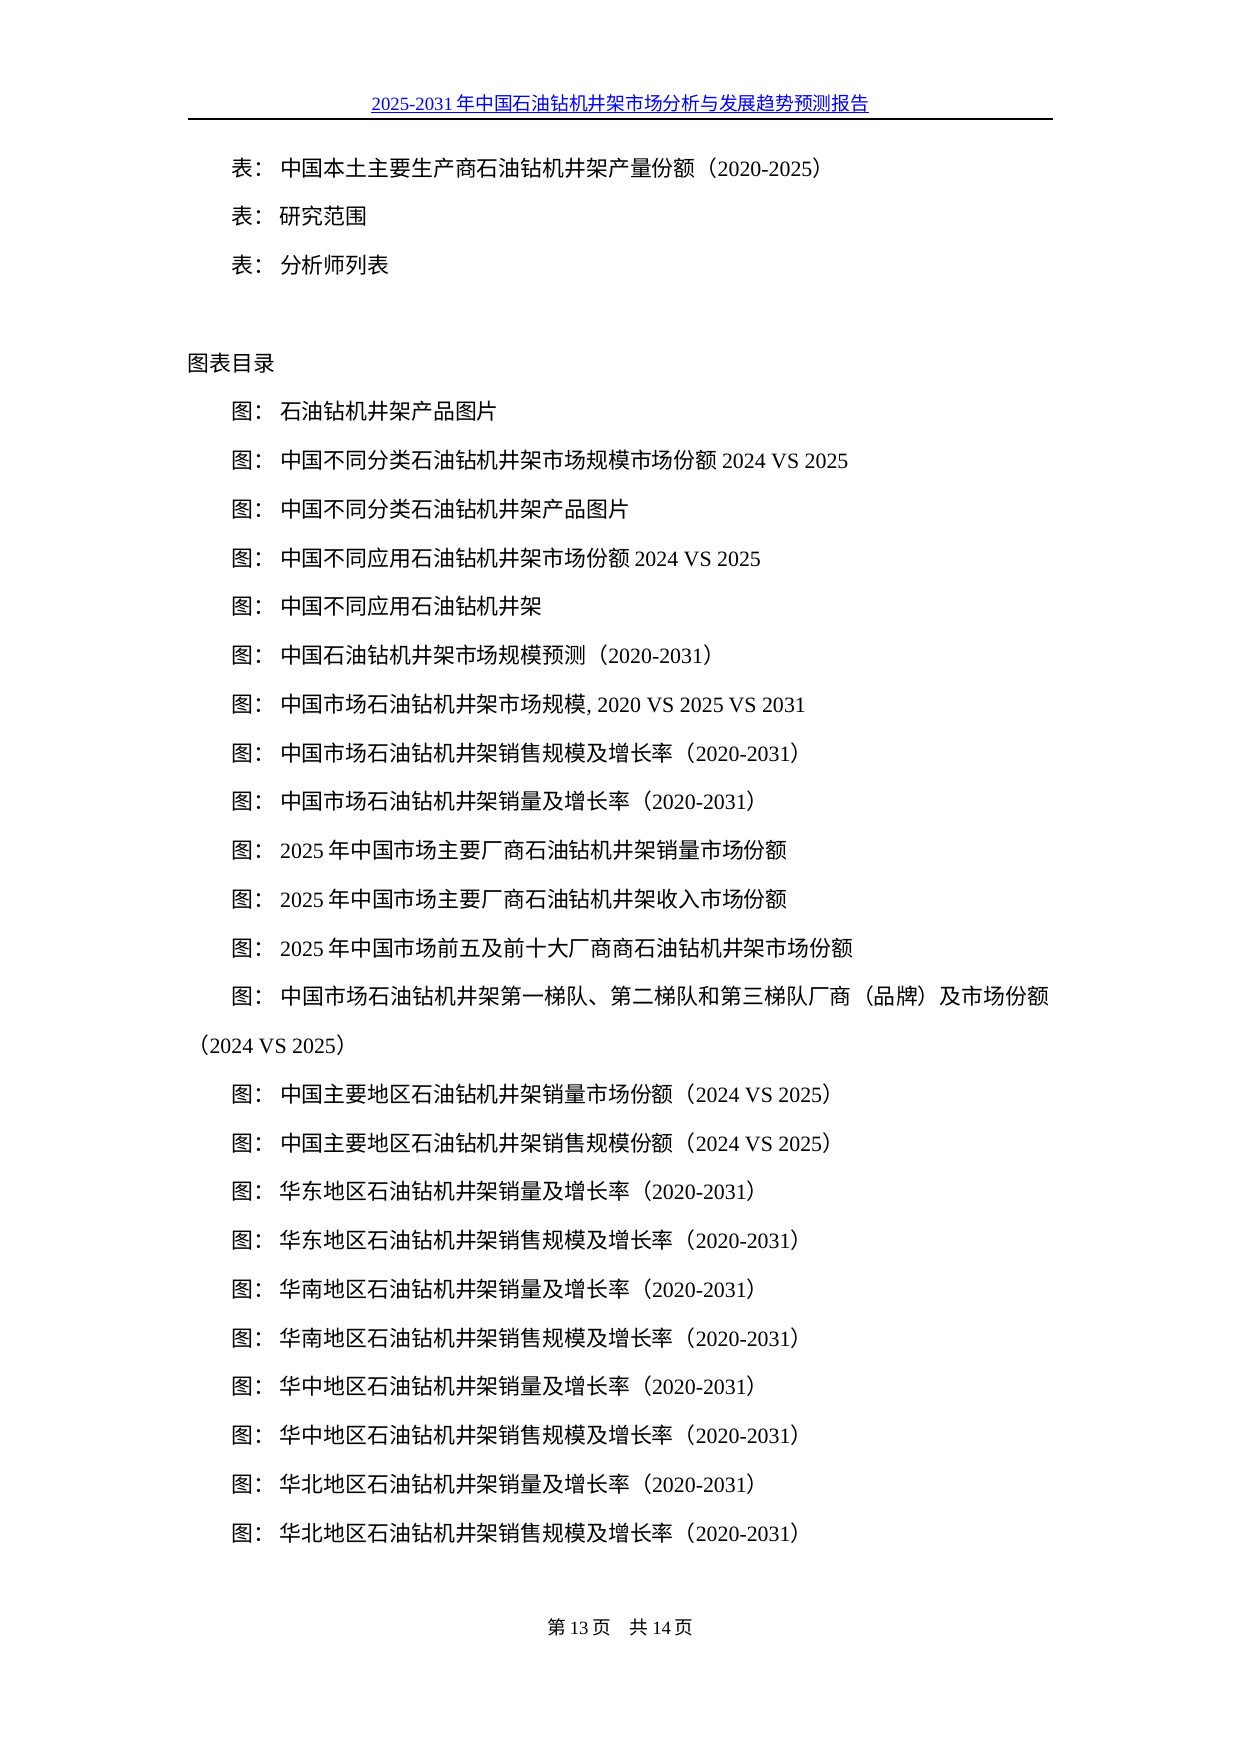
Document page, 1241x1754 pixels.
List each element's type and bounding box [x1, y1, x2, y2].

text [187, 150, 1053, 1548]
